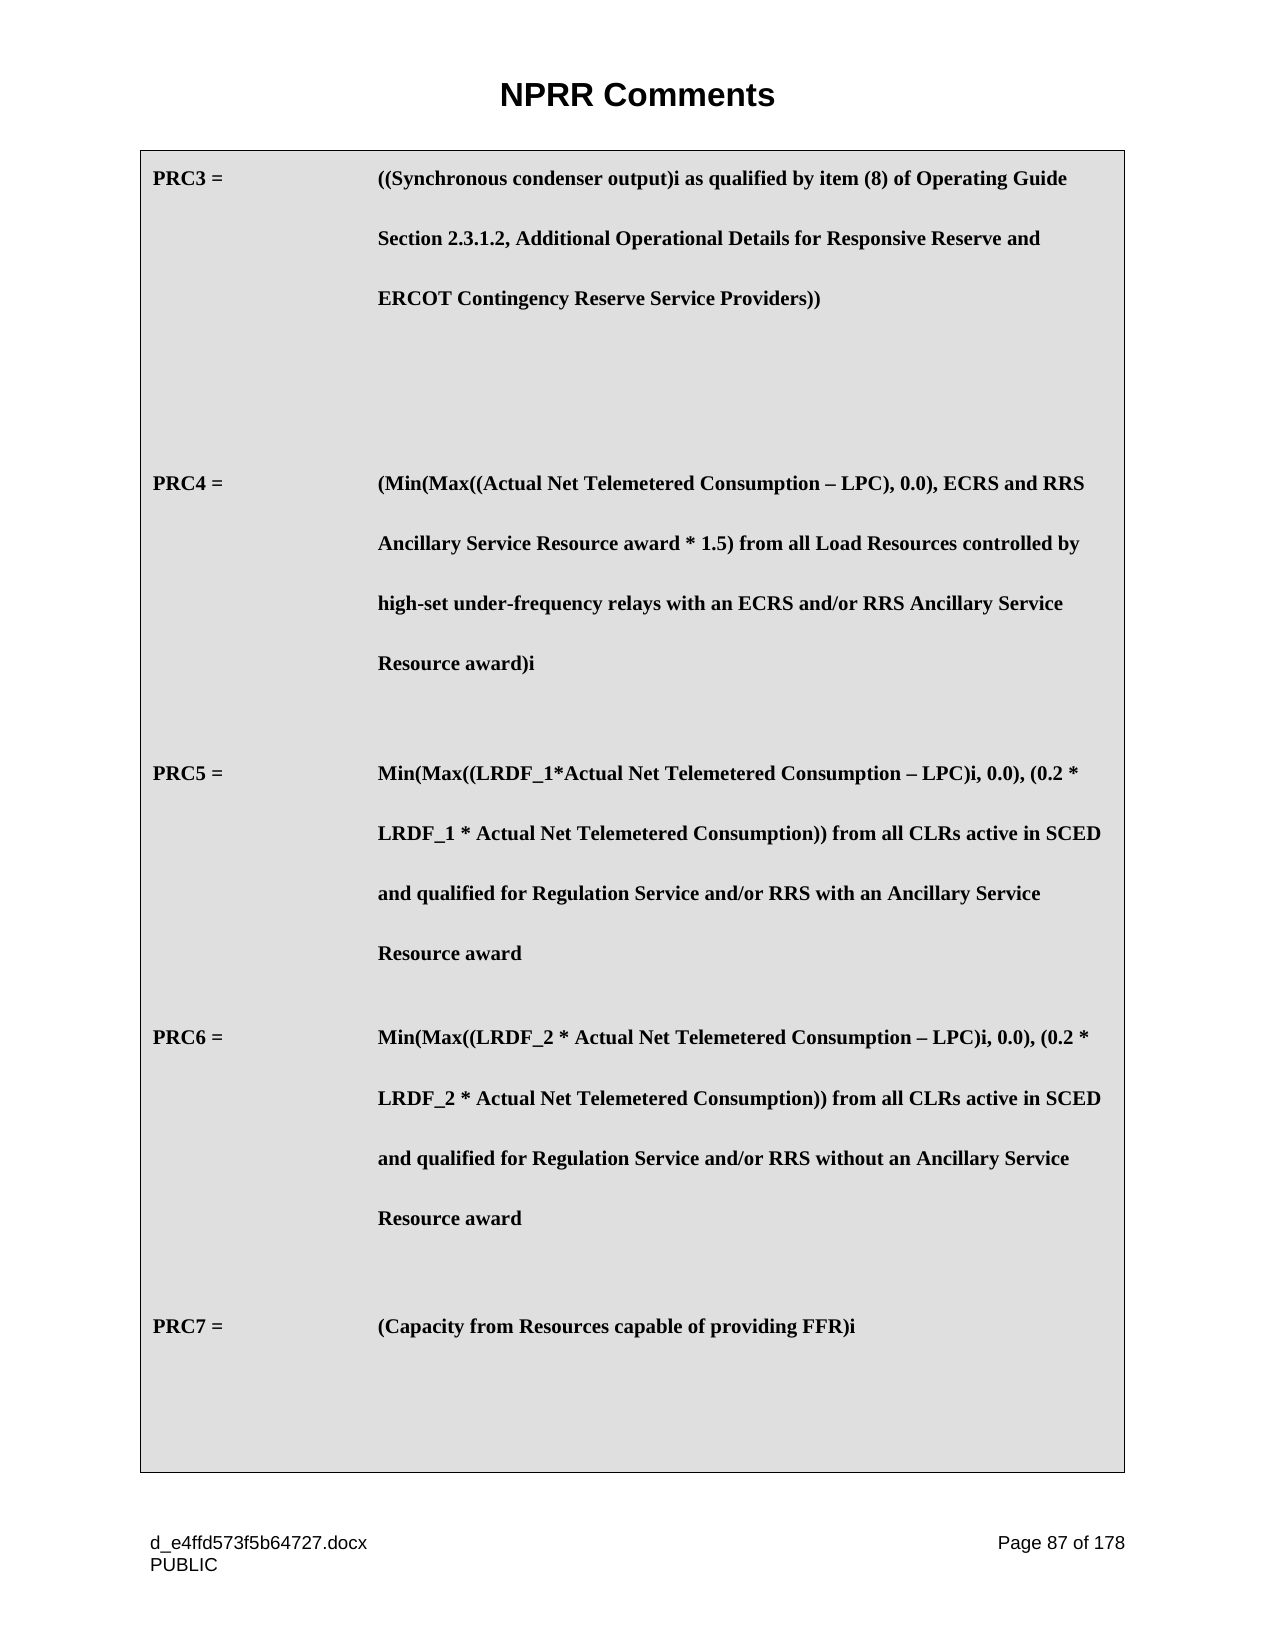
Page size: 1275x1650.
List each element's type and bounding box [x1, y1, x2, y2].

table_header [141, 151, 1124, 1472]
